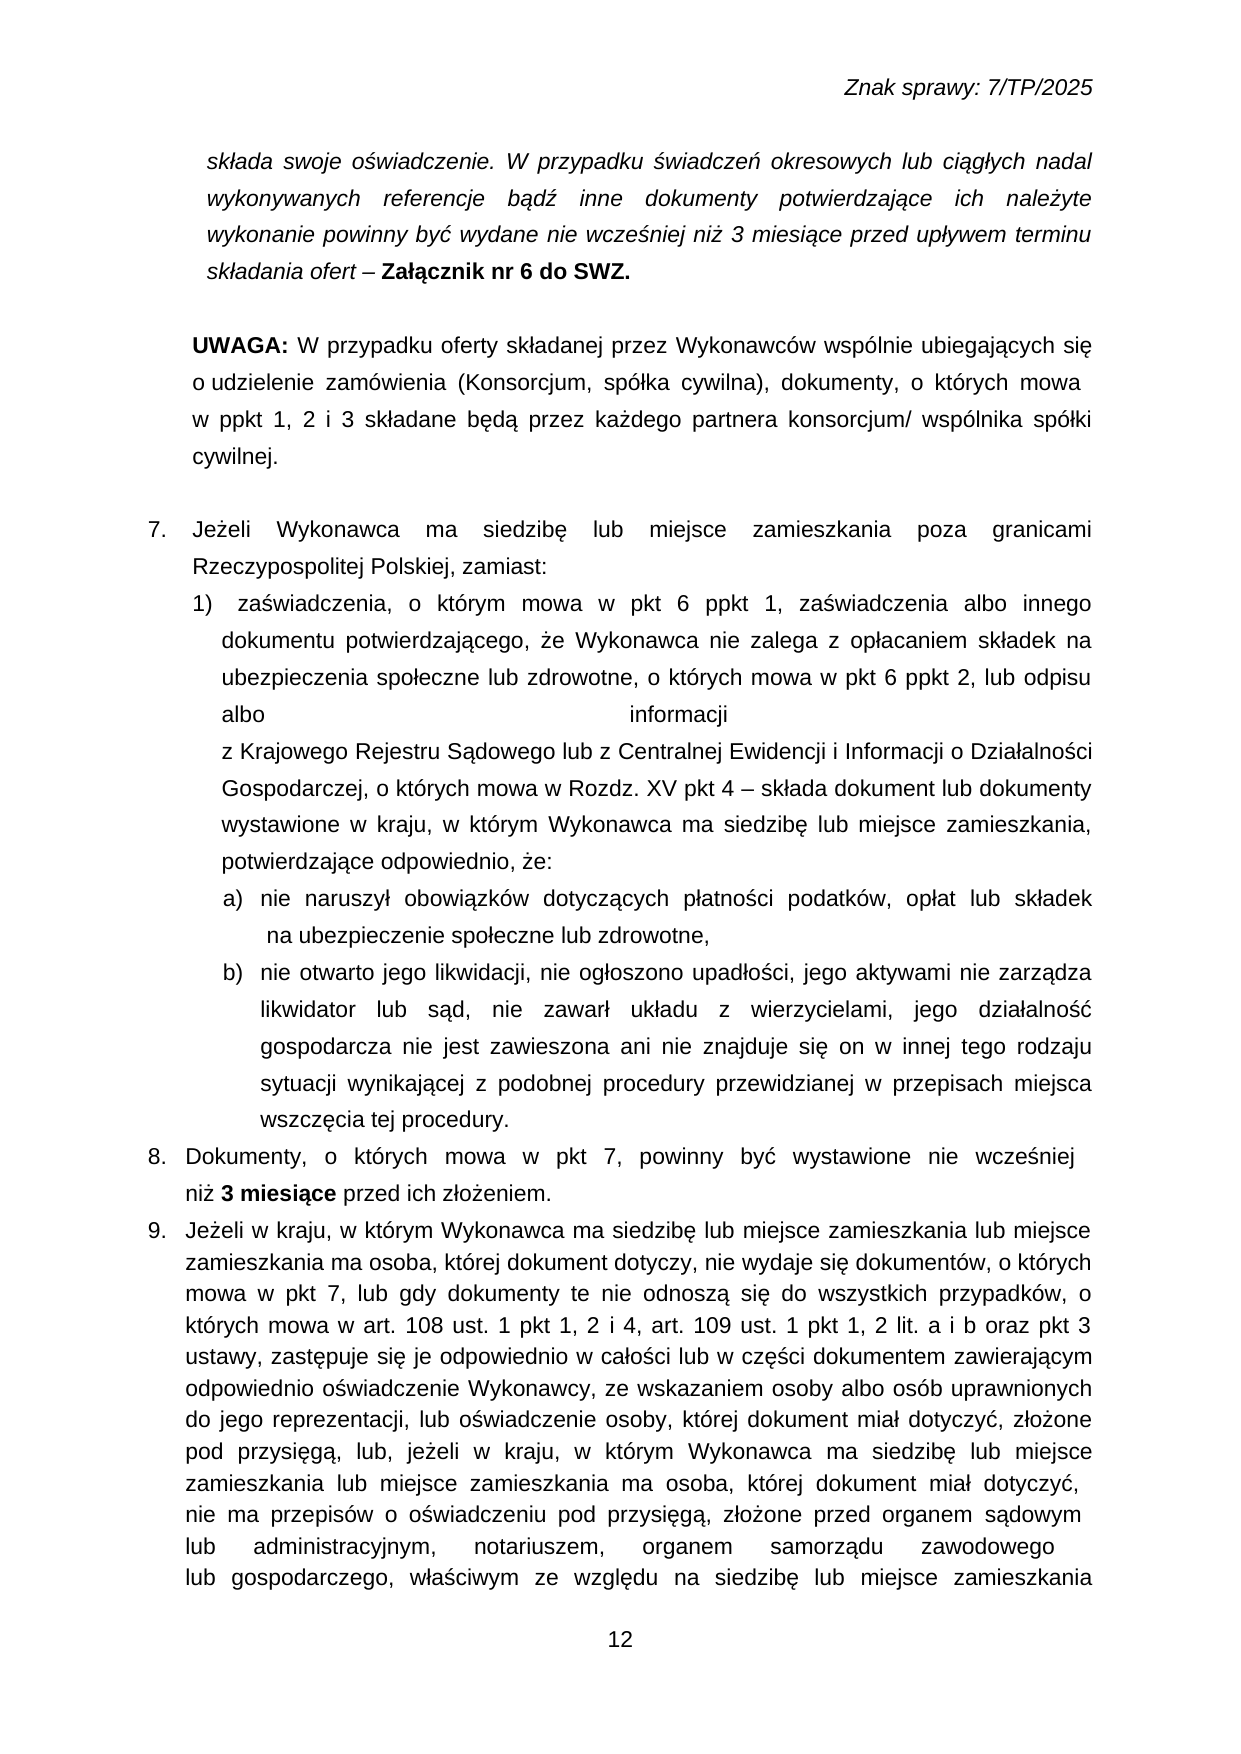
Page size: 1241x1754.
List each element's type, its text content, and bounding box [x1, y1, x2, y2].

list Jeżeli Wykonawca ma siedzibę lub miejsce zamieszkania poza granicami Rzeczypospolitej Polskiej, zamiast: [148, 516, 1093, 579]
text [207, 148, 1093, 284]
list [148, 1217, 1093, 1591]
list nie naruszył obowiązków dotyczących płatności podatków, opłat lub składek na ubezpieczenie społeczne lub zdrowotne, [223, 885, 1093, 948]
text UWAGA: W przypadku oferty składanej przez Wykonawców wspólnie ubiegających się o udzielenie zamówienia (Konsorcjum, spółka cywilna), dokumenty, o których mowa w ppkt 1, 2 i 3 składane będą przez każdego partnera konsorcjum/ wspólnika spółki cywilnej. [192, 332, 1093, 469]
list zaświadczenia, o którym mowa w pkt 6 ppkt 1, zaświadczenia albo innego dokumentu potwierdzającego, że Wykonawca nie zalega z opłacaniem składek na ubezpieczenia społeczne lub zdrowotne, o których mowa w pkt 6 ppkt 2, lub odpisu albo informacji z Krajowego Rejestru Sądowego lub z Centralnej Ewidencji i Informacji o Działalności Gospodarczej, o których mowa w Rozdz. XV pkt 4 – składa dokument lub dokumenty wystawione w kraju, w którym Wykonawca ma siedzibę lub miejsce zamieszkania, potwierdzające odpowiednio, że: [192, 590, 1093, 874]
list Dokumenty, o których mowa w pkt 7, powinny być wystawione nie wcześniej niż 3 miesiące przed ich złożeniem. [148, 1143, 1093, 1206]
list nie otwarto jego likwidacji, nie ogłoszono upadłości, jego aktywami nie zarządza likwidator lub sąd, nie zawarł układu z wierzycielami, jego działalność gospodarcza nie jest zawieszona ani nie znajduje się on w innej tego rodzaju sytuacji wynikającej z podobnej procedury przewidzianej w przepisach miejsca wszczęcia tej procedury. [223, 959, 1093, 1133]
